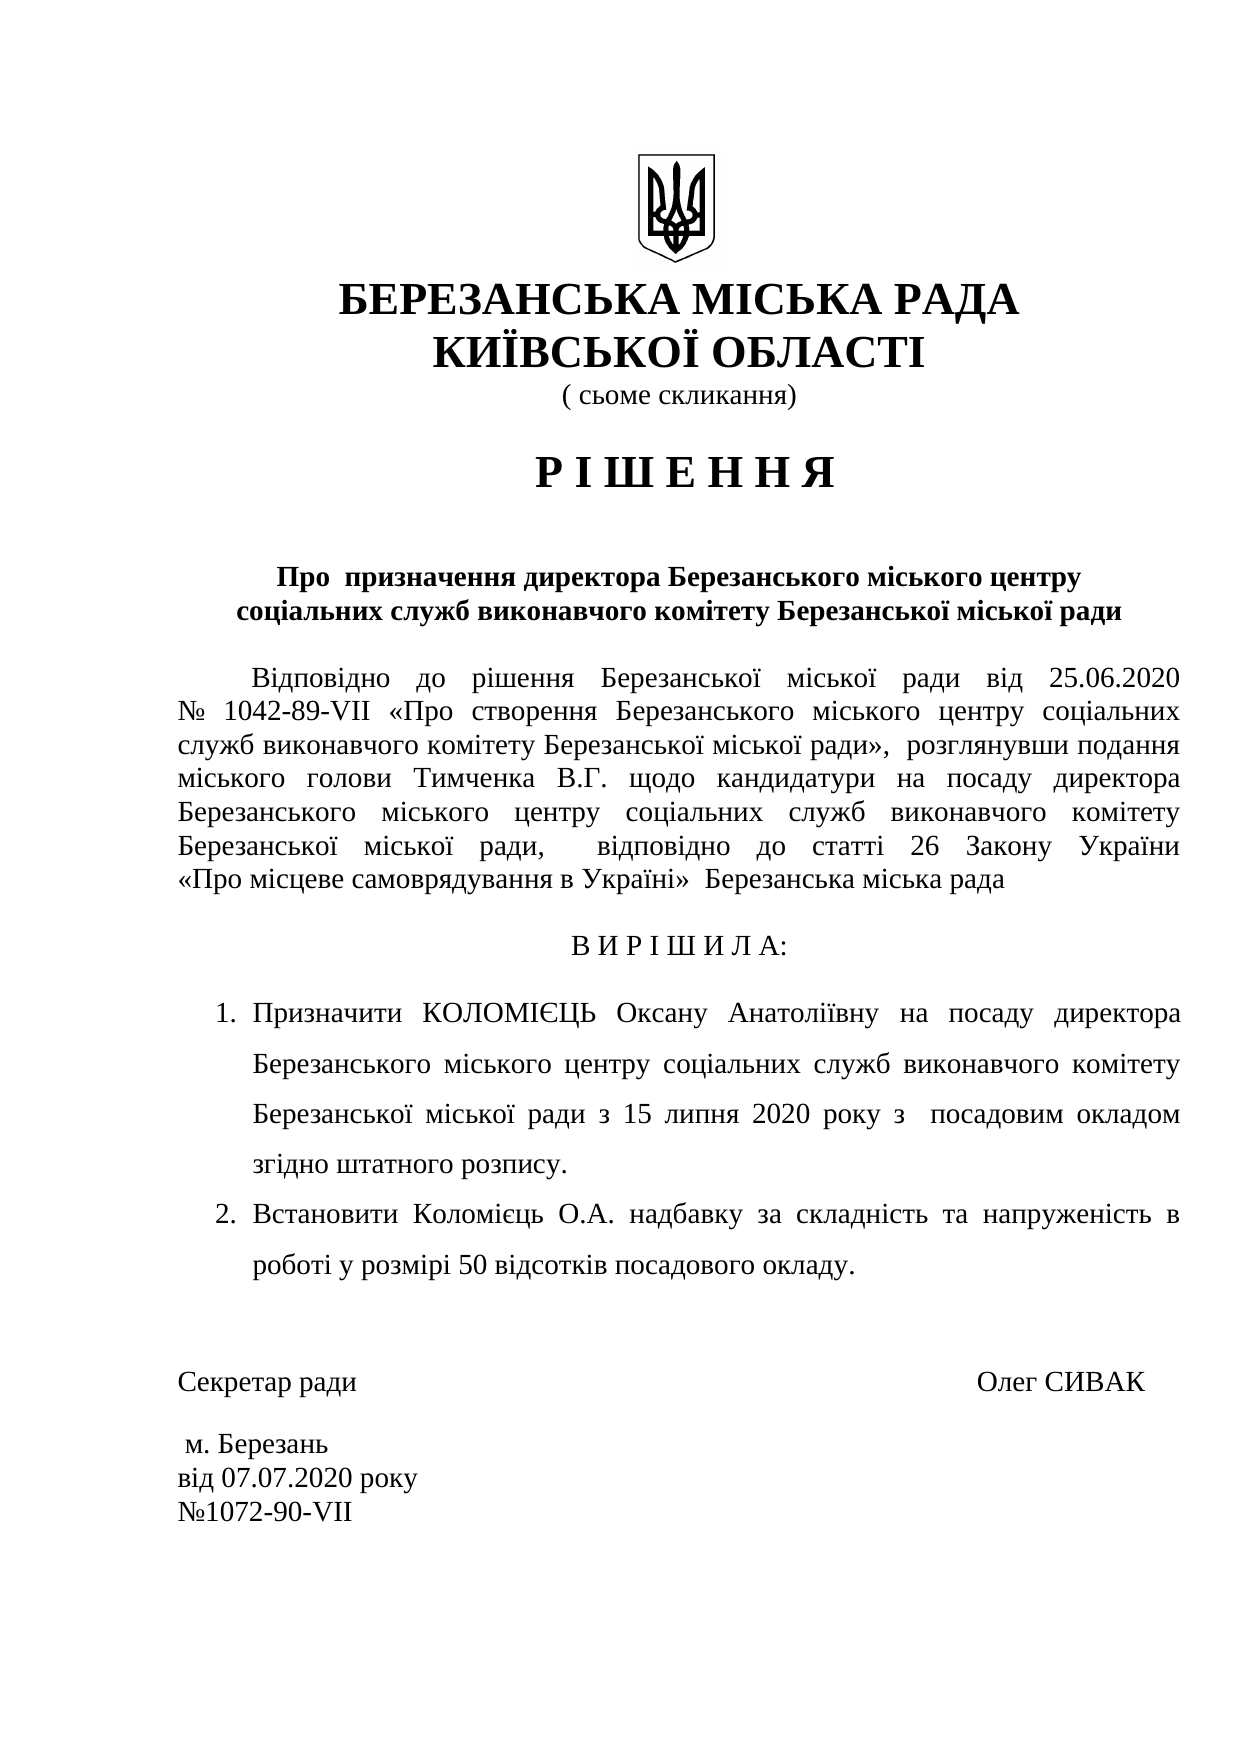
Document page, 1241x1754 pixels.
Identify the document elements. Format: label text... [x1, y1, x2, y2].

text від 07.07.2020 року [177, 1460, 1181, 1494]
text №1072-90-VII [177, 1494, 1181, 1527]
text ( сьоме скликання) [177, 377, 1181, 411]
subtitle Р І Ш Е Н Н Я [177, 444, 1181, 497]
list Призначити КОЛОМІЄЦЬ Оксану Анатоліївну на посаду директора Березанського міського центру соціальних служб виконавчого комітету Березанської міської ради з 15 липня 2020 року з посадовим окладом згідно штатного розпису. [215, 995, 1181, 1180]
text БЕРЕЗАНСЬКА МІСЬКА РАДА [177, 272, 1181, 324]
text КИЇВСЬКОЇ ОБЛАСТІ [177, 324, 1181, 377]
text Секретар ради Олег СИВАК [177, 1364, 1181, 1398]
text м. Березань [177, 1427, 1181, 1460]
subtitle Про призначення директора Березанського міського центру [177, 559, 1181, 593]
list Встановити Коломієць О.А. надбавку за складність та напруженість в роботі у розмірі 50 відсотків посадового окладу. [215, 1197, 1181, 1281]
subtitle Відповідно до рішення Березанської міської ради від 25.06.2020 № 1042-89-VII «Про створення Березанського міського центру соціальних служб виконавчого комітету Березанської міської ради», розглянувши подання міського голови Тимченка В.Г. щодо кандидатури на посаду директора Березанського міського центру соціальних служб виконавчого комітету Березанської міської ради, відповідно до статті 26 Закону України «Про місцеве самоврядування в Україні» Березанська міська рада [177, 660, 1181, 895]
subtitle соціальних служб виконавчого комітету Березанської міської ради [177, 593, 1181, 626]
text В И Р І Ш И Л А: [177, 928, 1181, 962]
